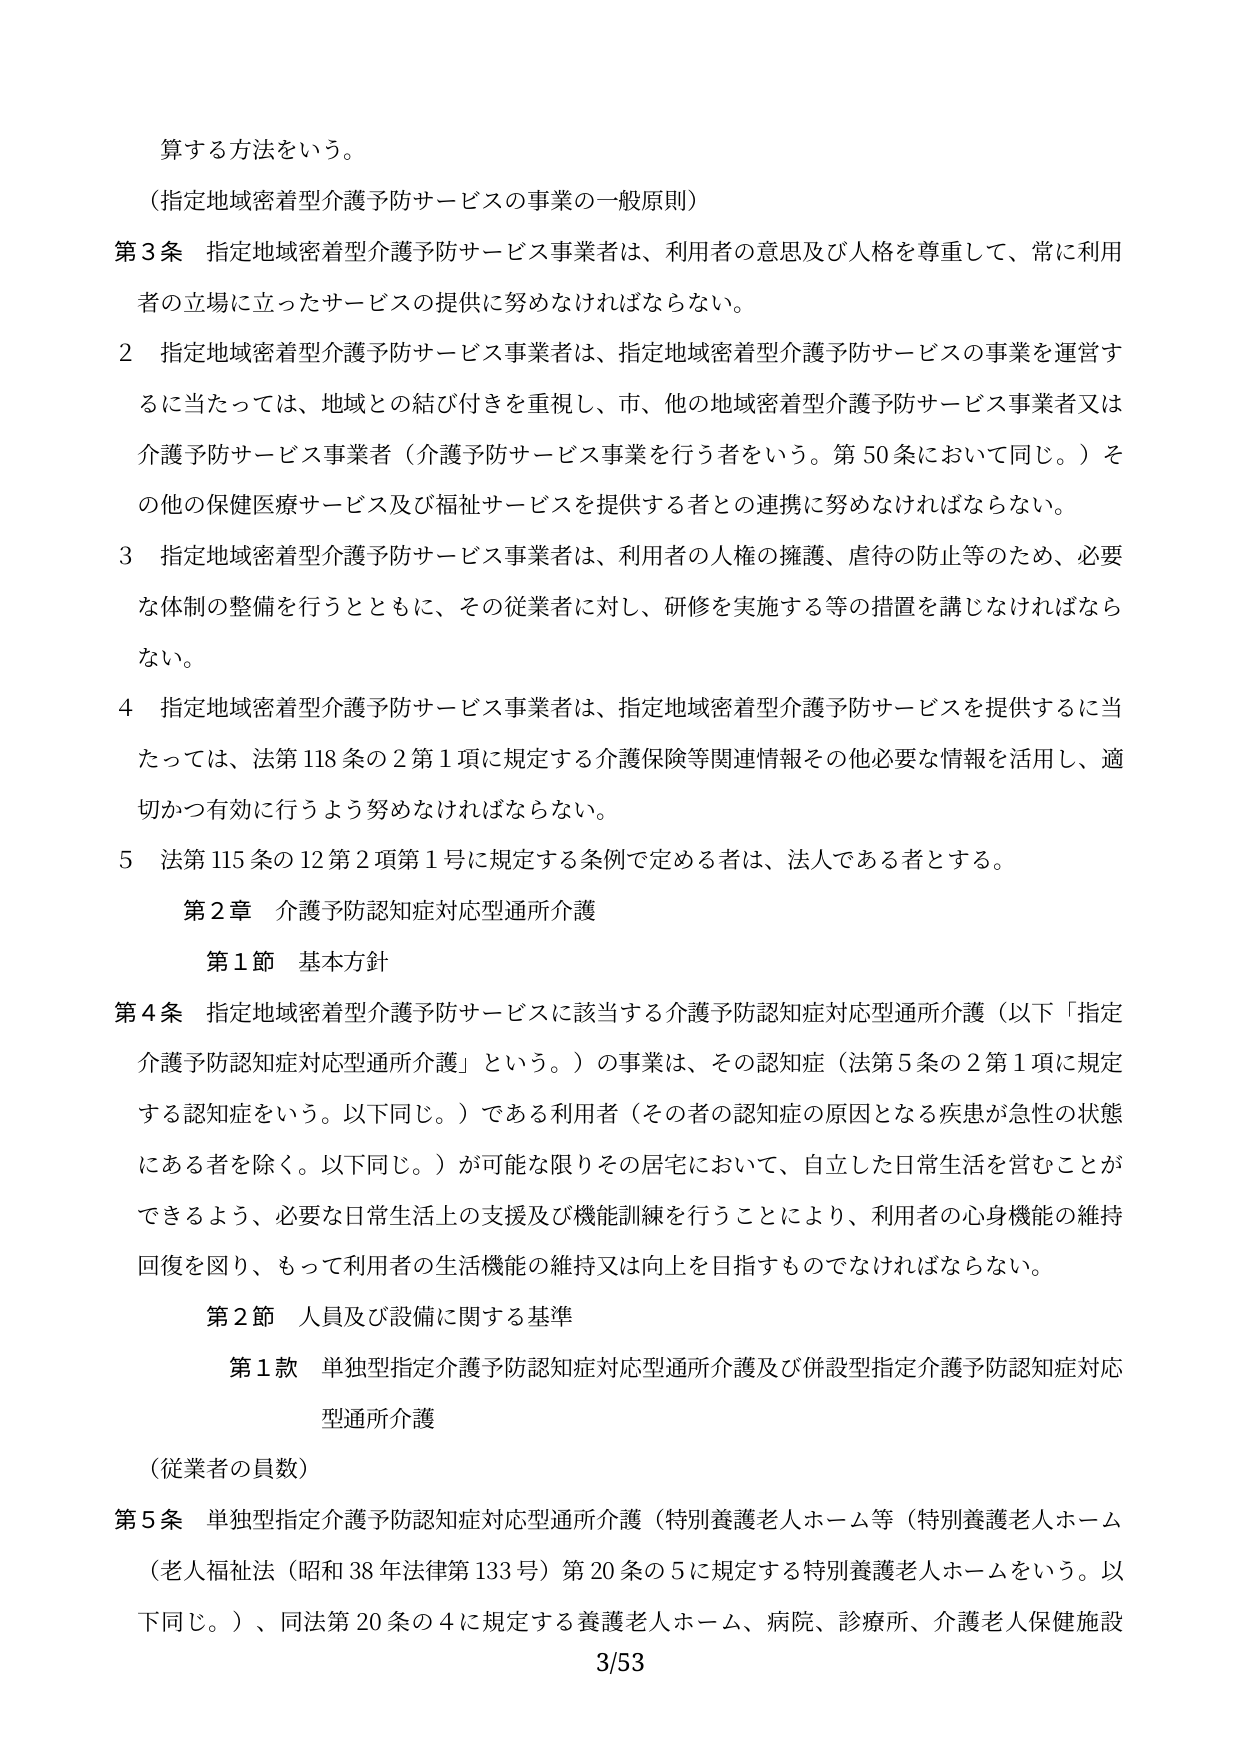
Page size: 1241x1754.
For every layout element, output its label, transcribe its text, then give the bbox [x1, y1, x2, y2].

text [114, 1484, 1126, 1636]
text ３ 指定地域密着型介護予防サービス事業者は、利用者の人権の擁護、虐待の防止等のため、必要な体制の整備を行うとともに、その従業者に対し、研修を実施する等の措置を講じなければならない。 [114, 520, 1126, 673]
text （指定地域密着型介護予防サービスの事業の一般原則） [137, 165, 1126, 216]
text 第２章 介護予防認知症対応型通所介護 [183, 876, 1126, 926]
text ４ 指定地域密着型介護予防サービス事業者は、指定地域密着型介護予防サービスを提供するに当たっては、法第118条の２第１項に規定する介護保険等関連情報その他必要な情報を活用し、適切かつ有効に行うよう努めなければならない。 [114, 673, 1126, 825]
text 第２節 人員及び設備に関する基準 [206, 1281, 1126, 1332]
text （従業者の員数） [137, 1433, 1126, 1484]
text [137, 114, 1126, 165]
text ５ 法第115条の12第２項第１号に規定する条例で定める者は、法人である者とする。 [114, 825, 1126, 876]
text 第４条 指定地域密着型介護予防サービスに該当する介護予防認知症対応型通所介護（以下「指定介護予防認知症対応型通所介護」という。）の事業は、その認知症（法第５条の２第１項に規定する認知症をいう。以下同じ。）である利用者（その者の認知症の原因となる疾患が急性の状態にある者を除く。以下同じ。）が可能な限りその居宅において、自立した日常生活を営むことができるよう、必要な日常生活上の支援及び機能訓練を行うことにより、利用者の心身機能の維持回復を図り、もって利用者の生活機能の維持又は向上を目指すものでなければならない。 [114, 977, 1126, 1281]
text 第１節 基本方針 [206, 926, 1126, 977]
text 第１款 単独型指定介護予防認知症対応型通所介護及び併設型指定介護予防認知症対応型通所介護 [229, 1332, 1126, 1433]
text 第３条 指定地域密着型介護予防サービス事業者は、利用者の意思及び人格を尊重して、常に利用者の立場に立ったサービスの提供に努めなければならない。 [114, 216, 1126, 317]
text ２ 指定地域密着型介護予防サービス事業者は、指定地域密着型介護予防サービスの事業を運営するに当たっては、地域との結び付きを重視し、市、他の地域密着型介護予防サービス事業者又は介護予防サービス事業者（介護予防サービス事業を行う者をいう。第50条において同じ。）その他の保健医療サービス及び福祉サービスを提供する者との連携に努めなければならない。 [114, 317, 1126, 520]
